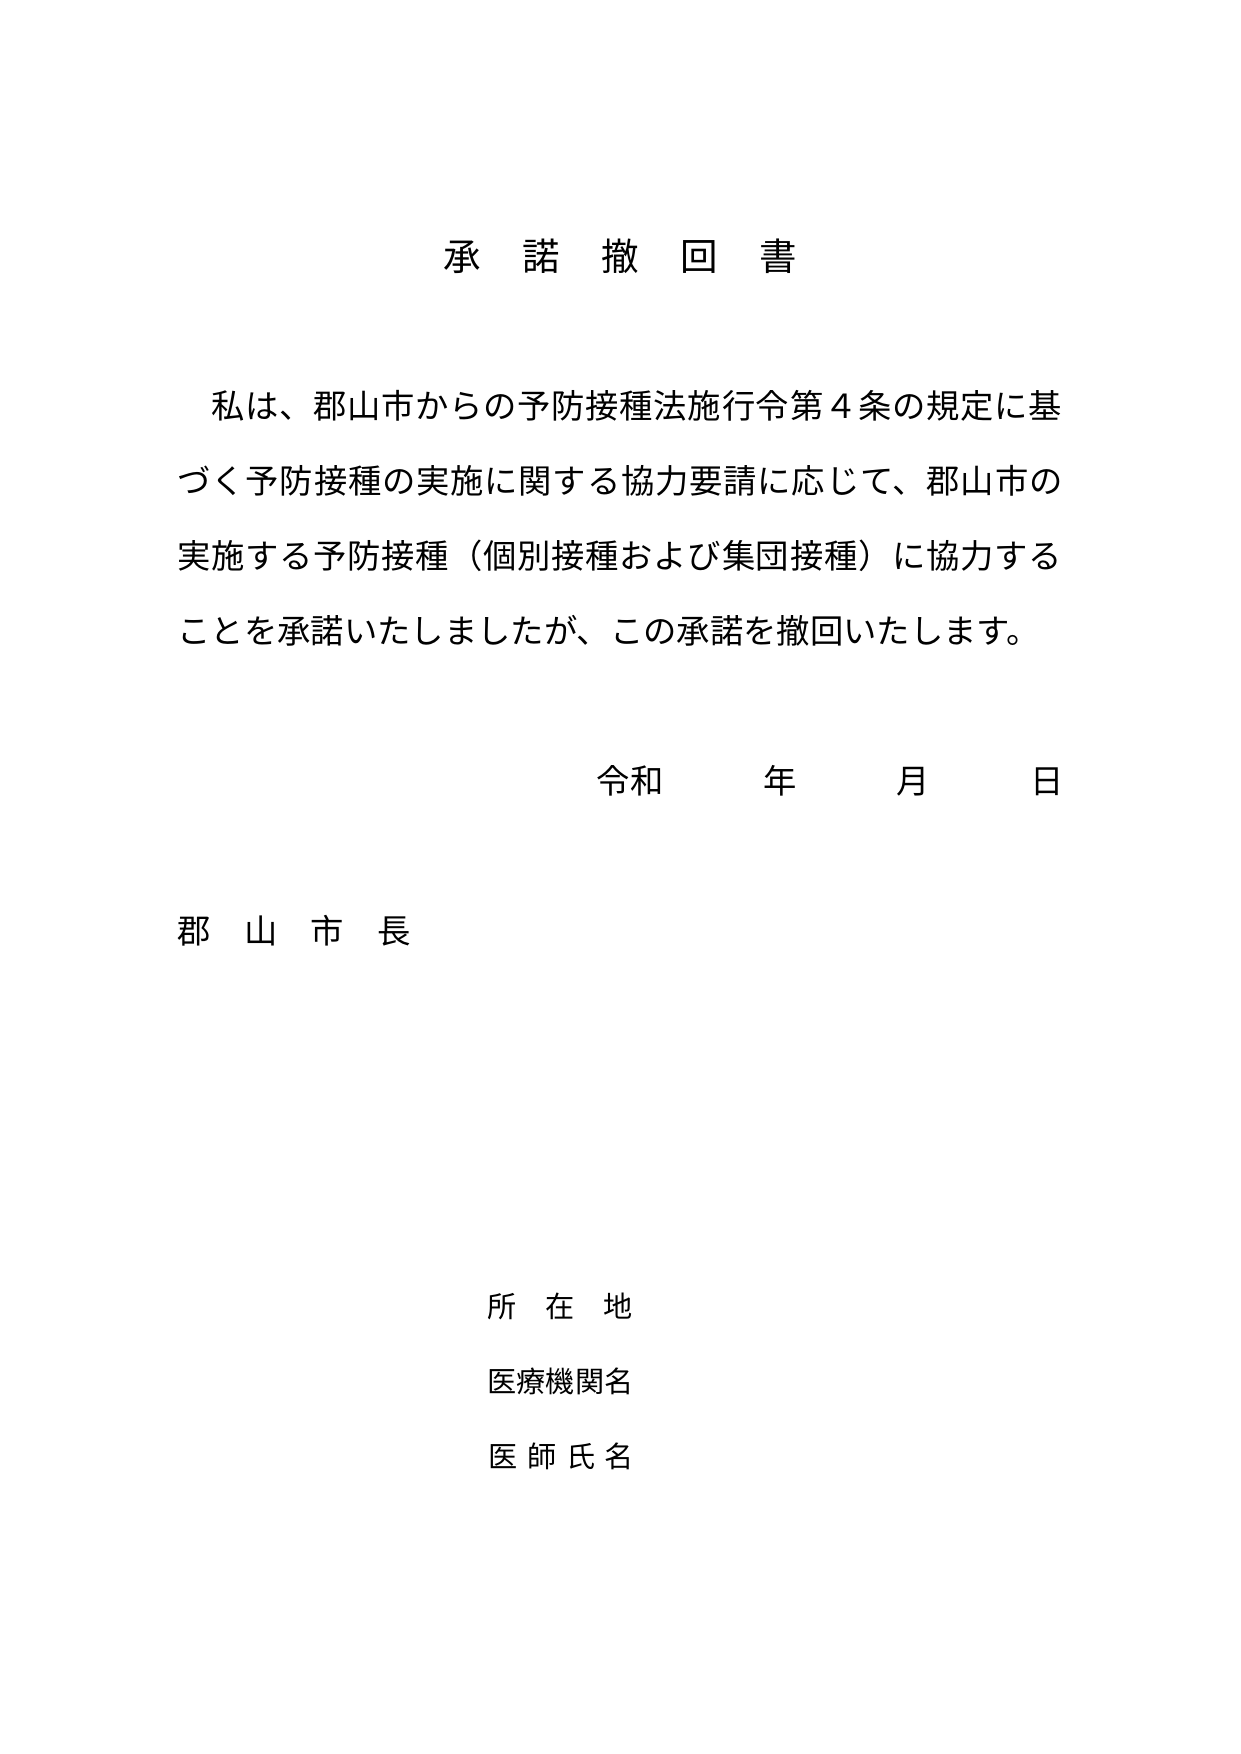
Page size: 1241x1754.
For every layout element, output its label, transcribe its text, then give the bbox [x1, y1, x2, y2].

text 医師氏名 [177, 1417, 1063, 1492]
text 令和 年 月 日 [177, 742, 1063, 817]
text 医療機関名 [177, 1342, 1063, 1417]
text 所在地 [177, 1267, 650, 1342]
text 郡 山 市 長 [177, 892, 1063, 967]
text 私は、郡山市からの予防接種法施行令第４条の規定に基づく予防接種の実施に関する協力要請に応じて、郡山市の実施する予防接種（個別接種および集団接種）に協力することを承諾いたしましたが、この承諾を撤回いたします。 [177, 367, 1063, 667]
text 承 諾 撤 回 書 [177, 217, 1063, 292]
